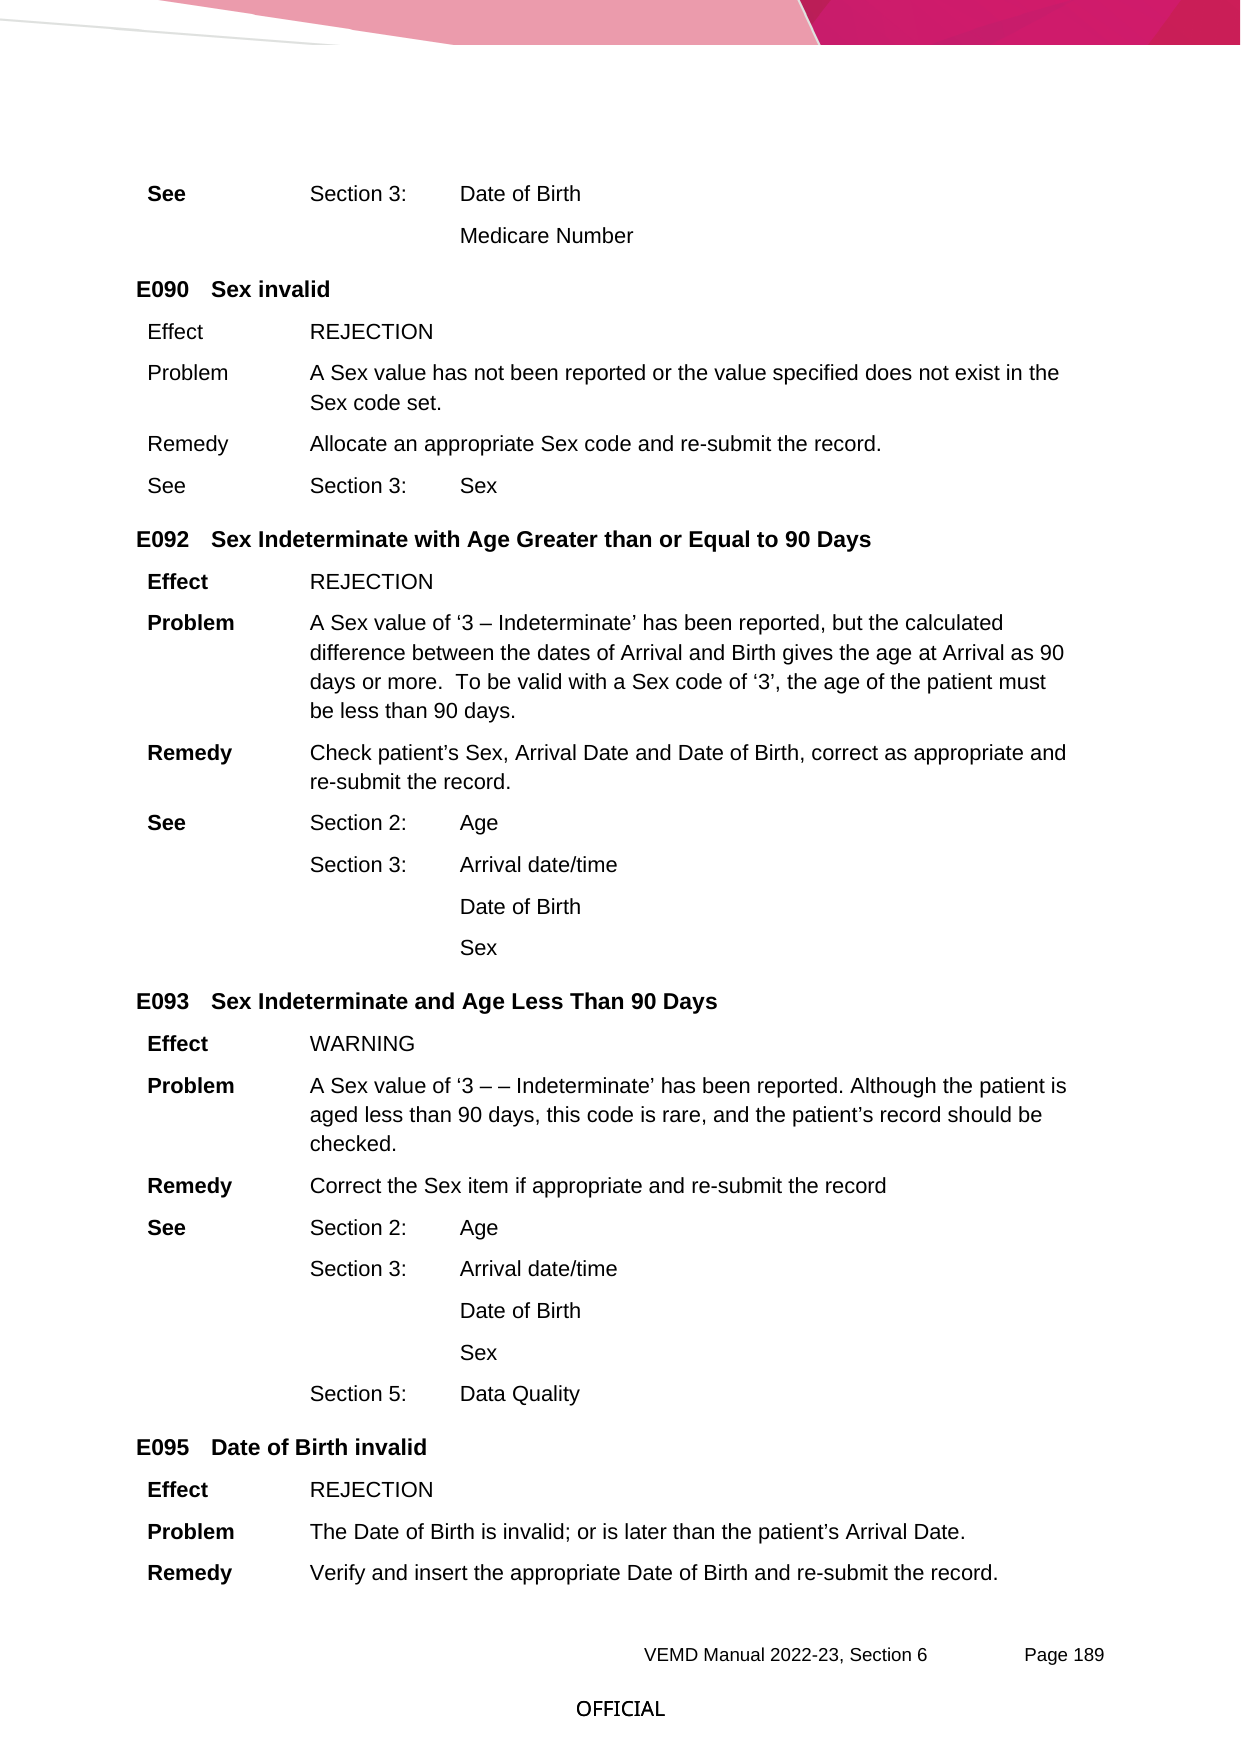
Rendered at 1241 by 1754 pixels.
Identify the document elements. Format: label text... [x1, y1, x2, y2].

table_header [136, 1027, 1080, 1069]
subtitle E095 Date of Birth invalid [136, 1431, 1104, 1461]
subtitle E092 Sex Indeterminate with Age Greater than or Equal to 90 Days [136, 523, 1104, 552]
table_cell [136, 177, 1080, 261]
subtitle E090 Sex invalid [136, 273, 1104, 302]
picture [0, 0, 1241, 45]
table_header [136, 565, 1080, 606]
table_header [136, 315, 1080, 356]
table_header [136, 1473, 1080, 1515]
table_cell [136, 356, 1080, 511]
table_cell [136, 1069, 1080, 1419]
subtitle E093 Sex Indeterminate and Age Less Than 90 Days [136, 986, 1104, 1015]
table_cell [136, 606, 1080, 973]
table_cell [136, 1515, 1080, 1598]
